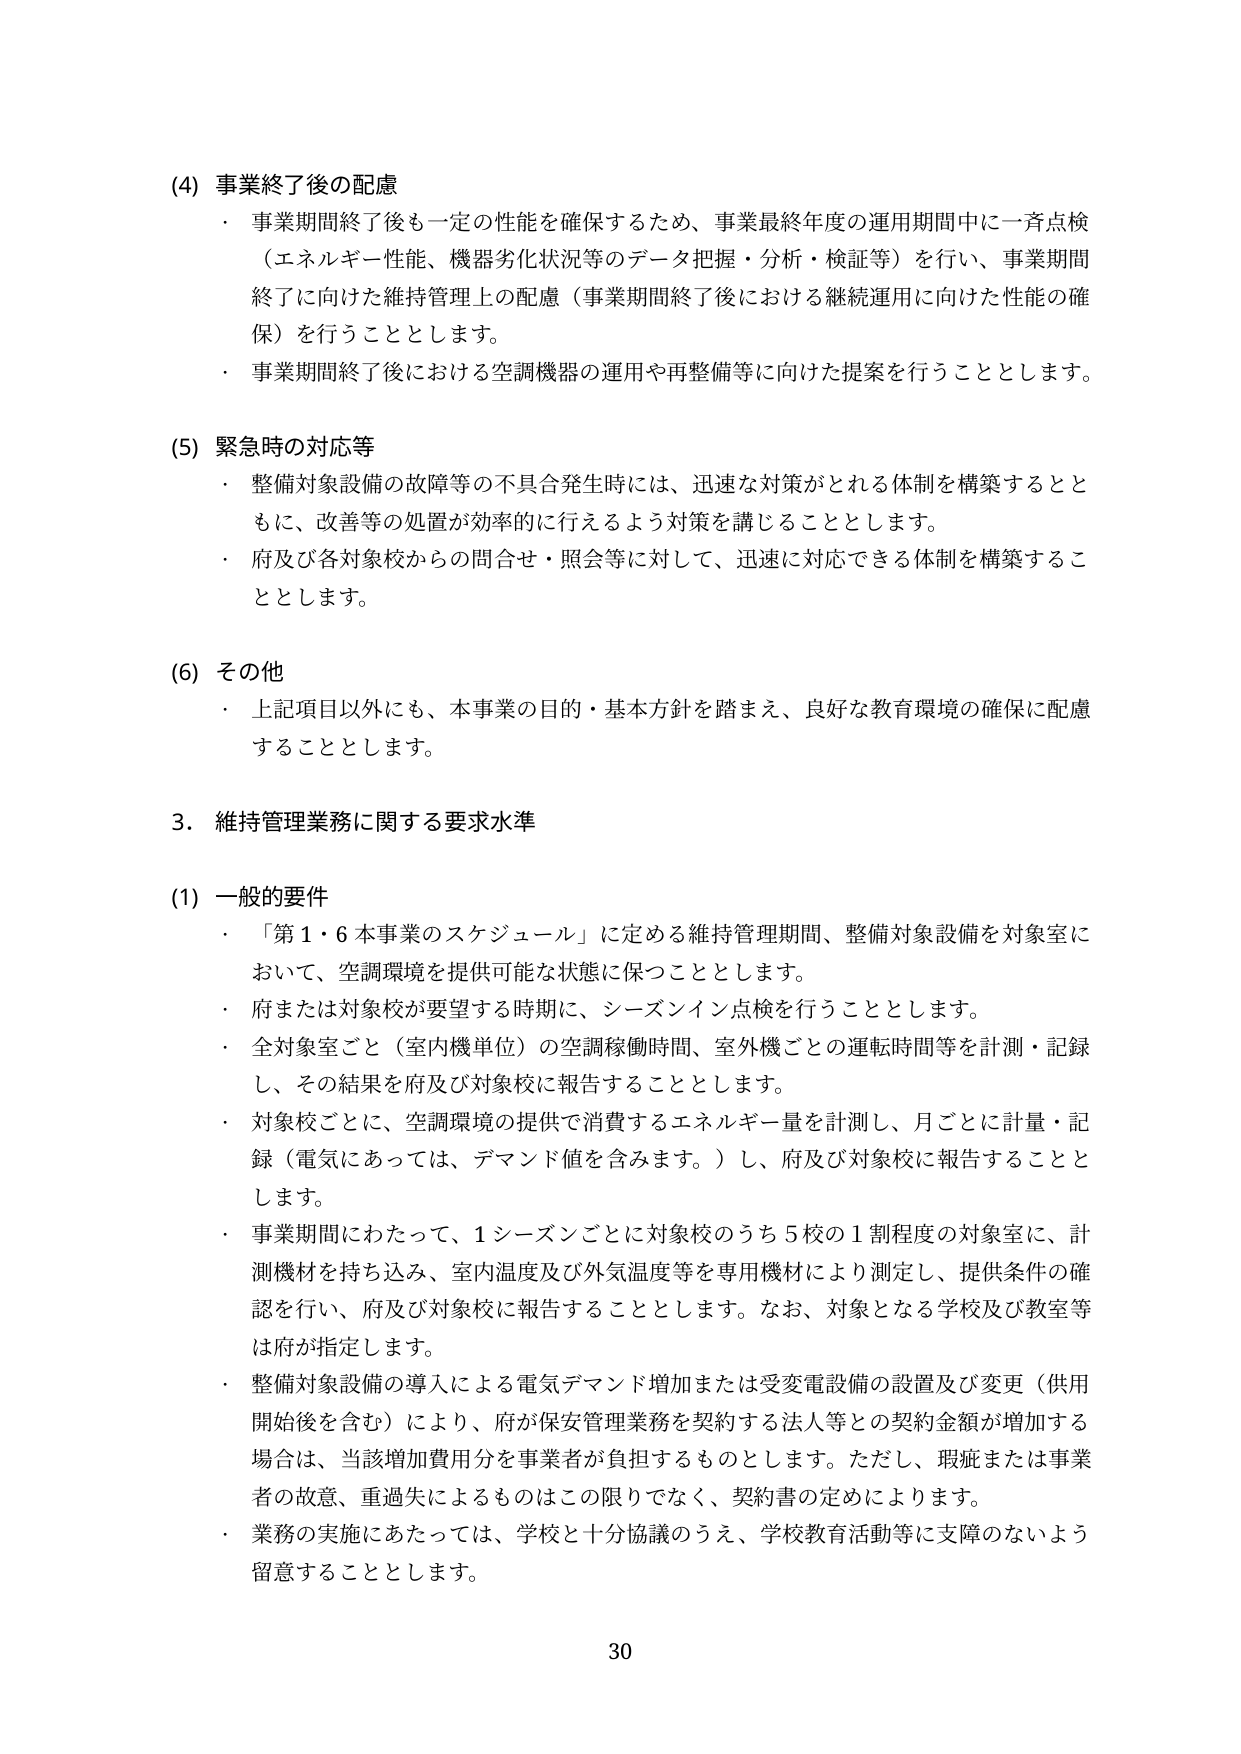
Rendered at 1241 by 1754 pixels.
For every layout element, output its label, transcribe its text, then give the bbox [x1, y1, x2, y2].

text 事業終了後の配慮 [171, 164, 1092, 202]
text 「第1・6 本事業のスケジュール」に定める維持管理期間、整備対象設備を対象室において、空調環境を提供可能な状態に保つこととします。 [221, 914, 1092, 989]
text 事業期間にわたって、1シーズンごとに対象校のうち５校の１割程度の対象室に、計測機材を持ち込み、室内温度及び外気温度等を専用機材により測定し、提供条件の確認を行い、府及び対象校に報告することとします。なお、対象となる学校及び教室等は府が指定します。 [221, 1214, 1092, 1364]
text 一般的要件 [171, 877, 1092, 914]
text 上記項目以外にも、本事業の目的・基本方針を踏まえ、良好な教育環境の確保に配慮することとします。 [221, 689, 1092, 764]
text 緊急時の対応等 [171, 427, 1092, 464]
text その他 [171, 652, 1092, 689]
text 府及び各対象校からの問合せ・照会等に対して、迅速に対応できる体制を構築することとします。 [221, 539, 1092, 614]
text 整備対象設備の故障等の不具合発生時には、迅速な対策がとれる体制を構築するとともに、改善等の処置が効率的に行えるよう対策を講じることとします。 [221, 464, 1092, 539]
text 対象校ごとに、空調環境の提供で消費するエネルギー量を計測し、月ごとに計量・記録（電気にあっては、デマンド値を含みます。）し、府及び対象校に報告することとします。 [221, 1102, 1092, 1214]
text 全対象室ごと（室内機単位）の空調稼働時間、室外機ごとの運転時間等を計測・記録し、その結果を府及び対象校に報告することとします。 [221, 1027, 1092, 1102]
text 事業期間終了後も一定の性能を確保するため、事業最終年度の運用期間中に一斉点検（エネルギー性能、機器劣化状況等のデータ把握・分析・検証等）を行い、事業期間終了に向けた維持管理上の配慮（事業期間終了後における継続運用に向けた性能の確保）を行うこととします。 [221, 202, 1092, 352]
text 事業期間終了後における空調機器の運用や再整備等に向けた提案を行うこととします。 [221, 352, 1092, 389]
text 業務の実施にあたっては、学校と十分協議のうえ、学校教育活動等に支障のないよう留意することとします。 [221, 1514, 1092, 1589]
text 維持管理業務に関する要求水準 [171, 802, 1092, 839]
text 府または対象校が要望する時期に、シーズンイン点検を行うこととします。 [221, 989, 1092, 1027]
text 整備対象設備の導入による電気デマンド増加または受変電設備の設置及び変更（供用開始後を含む）により、府が保安管理業務を契約する法人等との契約金額が増加する場合は、当該増加費用分を事業者が負担するものとします。ただし、瑕疵または事業者の故意、重過失によるものはこの限りでなく、契約書の定めによります。 [221, 1364, 1092, 1514]
